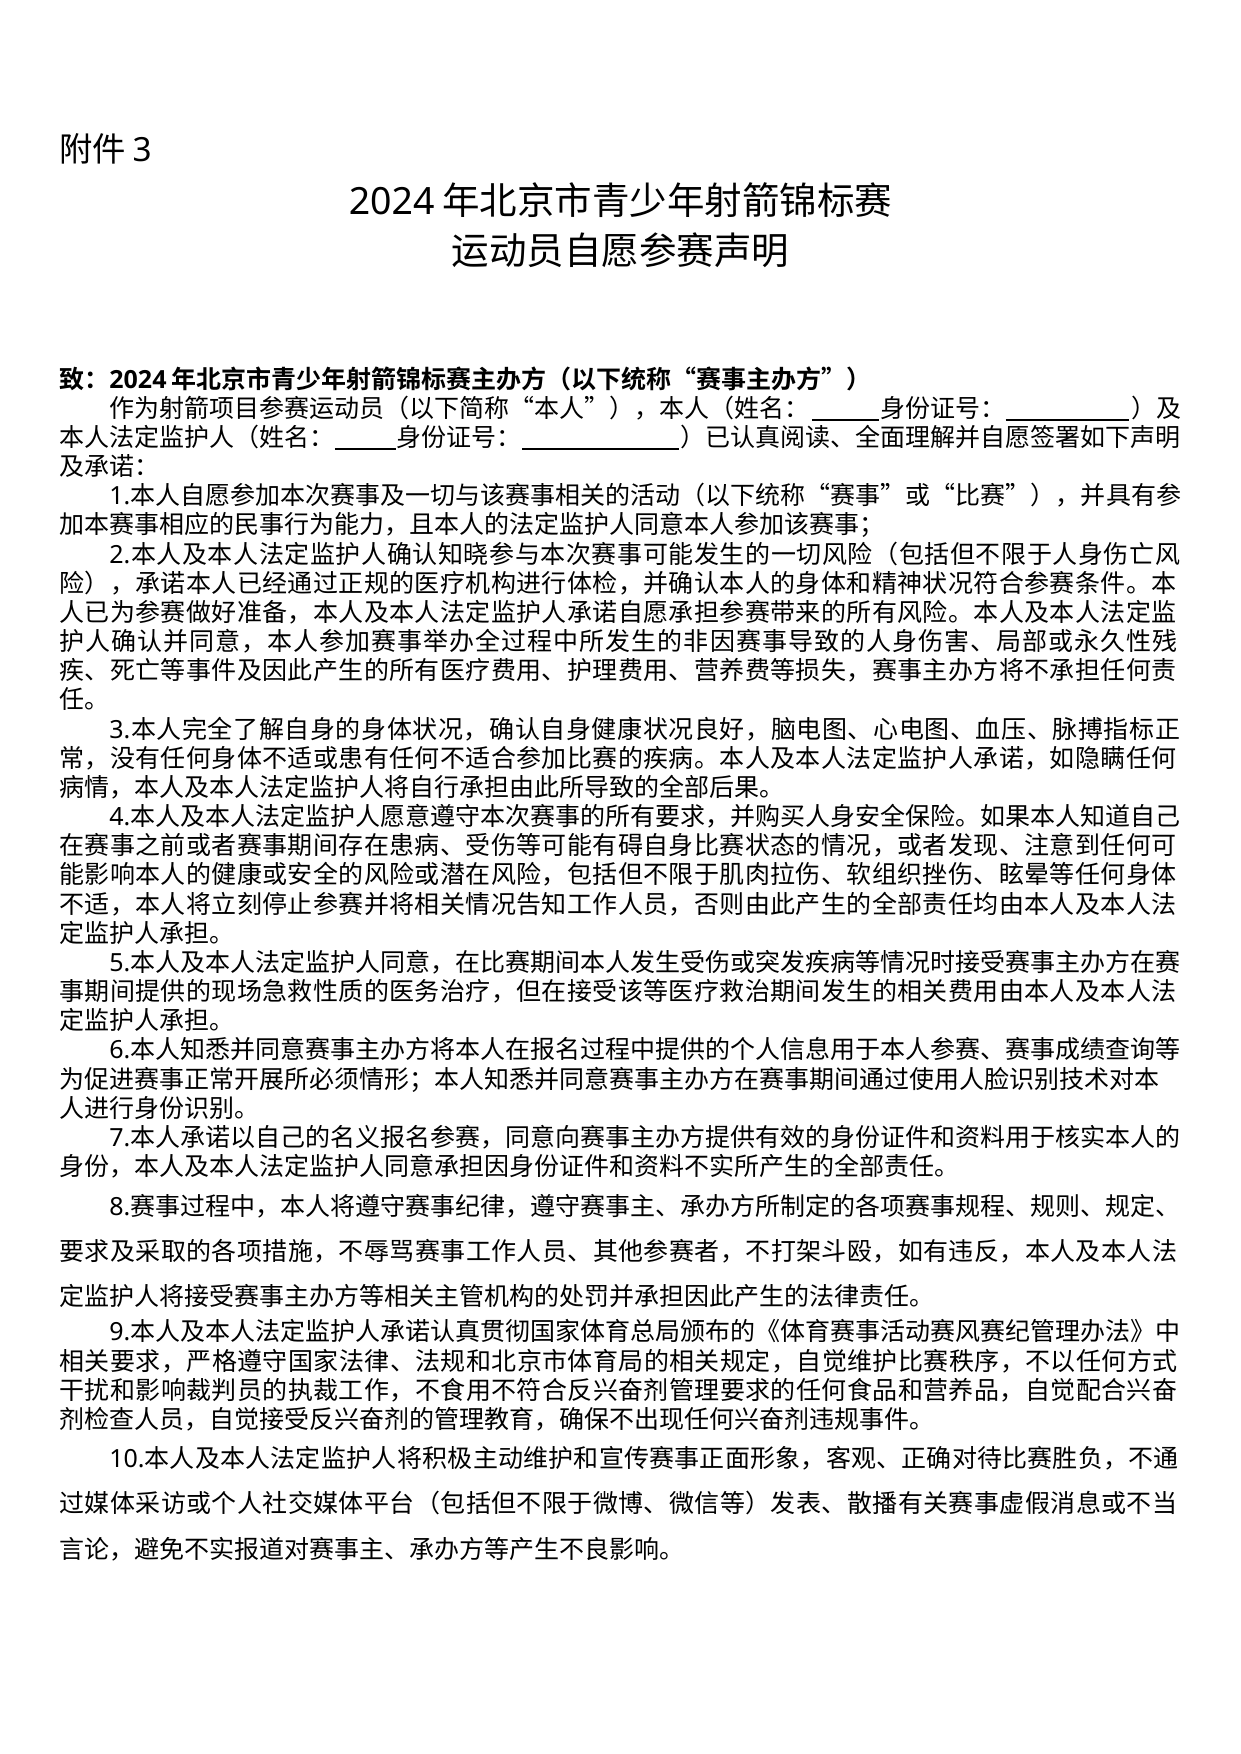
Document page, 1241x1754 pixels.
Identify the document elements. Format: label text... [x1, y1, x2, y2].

text 作为射箭项目参赛运动员（以下简称“本人”），本人（姓名： 身份证号： ）及本人法定监护人（姓名： 身份证号： ）已认真阅读、全面理解并自愿签署如下声明及承诺： [59, 394, 1181, 481]
text 7.本人承诺以自己的名义报名参赛，同意向赛事主办方提供有效的身份证件和资料用于核实本人的身份，本人及本人法定监护人同意承担因身份证件和资料不实所产生的全部责任。 [59, 1123, 1181, 1181]
text 9.本人及本人法定监护人承诺认真贯彻国家体育总局颁布的《体育赛事活动赛风赛纪管理办法》中相关要求，严格遵守国家法律、法规和北京市体育局的相关规定，自觉维护比赛秩序，不以任何方式干扰和影响裁判员的执裁工作，不食用不符合反兴奋剂管理要求的任何食品和营养品，自觉配合兴奋剂检查人员，自觉接受反兴奋剂的管理教育，确保不出现任何兴奋剂违规事件。 [59, 1317, 1181, 1434]
text 3.本人完全了解自身的身体状况，确认自身健康状况良好，脑电图、心电图、血压、脉搏指标正常，没有任何身体不适或患有任何不适合参加比赛的疾病。本人及本人法定监护人承诺，如隐瞒任何病情，本人及本人法定监护人将自行承担由此所导致的全部后果。 [59, 715, 1181, 802]
text 运动员自愿参赛声明 [59, 224, 1181, 274]
text 1.本人自愿参加本次赛事及一切与该赛事相关的活动（以下统称“赛事”或“比赛”），并具有参加本赛事相应的民事行为能力，且本人的法定监护人同意本人参加该赛事； [59, 481, 1181, 540]
text 2024年北京市青少年射箭锦标赛 [59, 174, 1181, 224]
text 6.本人知悉并同意赛事主办方将本人在报名过程中提供的个人信息用于本人参赛、赛事成绩查询等为促进赛事正常开展所必须情形；本人知悉并同意赛事主办方在赛事期间通过使用人脸识别技术对本人进行身份识别。 [59, 1036, 1181, 1123]
text 8.赛事过程中，本人将遵守赛事纪律，遵守赛事主、承办方所制定的各项赛事规程、规则、规定、要求及采取的各项措施，不辱骂赛事工作人员、其他参赛者，不打架斗殴，如有违反，本人及本人法定监护人将接受赛事主办方等相关主管机构的处罚并承担因此产生的法律责任。 [59, 1181, 1181, 1317]
text 附件3 [59, 112, 1181, 174]
text 致：2024年北京市青少年射箭锦标赛主办方（以下统称“赛事主办方”） [59, 365, 1181, 394]
text 4.本人及本人法定监护人愿意遵守本次赛事的所有要求，并购买人身安全保险。如果本人知道自己在赛事之前或者赛事期间存在患病、受伤等可能有碍自身比赛状态的情况，或者发现、注意到任何可能影响本人的健康或安全的风险或潜在风险，包括但不限于肌肉拉伤、软组织挫伤、眩晕等任何身体不适，本人将立刻停止参赛并将相关情况告知工作人员，否则由此产生的全部责任均由本人及本人法定监护人承担。 [59, 802, 1181, 948]
text 10.本人及本人法定监护人将积极主动维护和宣传赛事正面形象，客观、正确对待比赛胜负，不通过媒体采访或个人社交媒体平台（包括但不限于微博、微信等）发表、散播有关赛事虚假消息或不当言论，避免不实报道对赛事主、承办方等产生不良影响。 [59, 1434, 1181, 1570]
text 2.本人及本人法定监护人确认知晓参与本次赛事可能发生的一切风险（包括但不限于人身伤亡风险），承诺本人已经通过正规的医疗机构进行体检，并确认本人的身体和精神状况符合参赛条件。本人已为参赛做好准备，本人及本人法定监护人承诺自愿承担参赛带来的所有风险。本人及本人法定监护人确认并同意，本人参加赛事举办全过程中所发生的非因赛事导致的人身伤害、局部或永久性残疾、死亡等事件及因此产生的所有医疗费用、护理费用、营养费等损失，赛事主办方将不承担任何责任。 [59, 540, 1181, 715]
text 5.本人及本人法定监护人同意，在比赛期间本人发生受伤或突发疾病等情况时接受赛事主办方在赛事期间提供的现场急救性质的医务治疗，但在接受该等医疗救治期间发生的相关费用由本人及本人法定监护人承担。 [59, 948, 1181, 1036]
